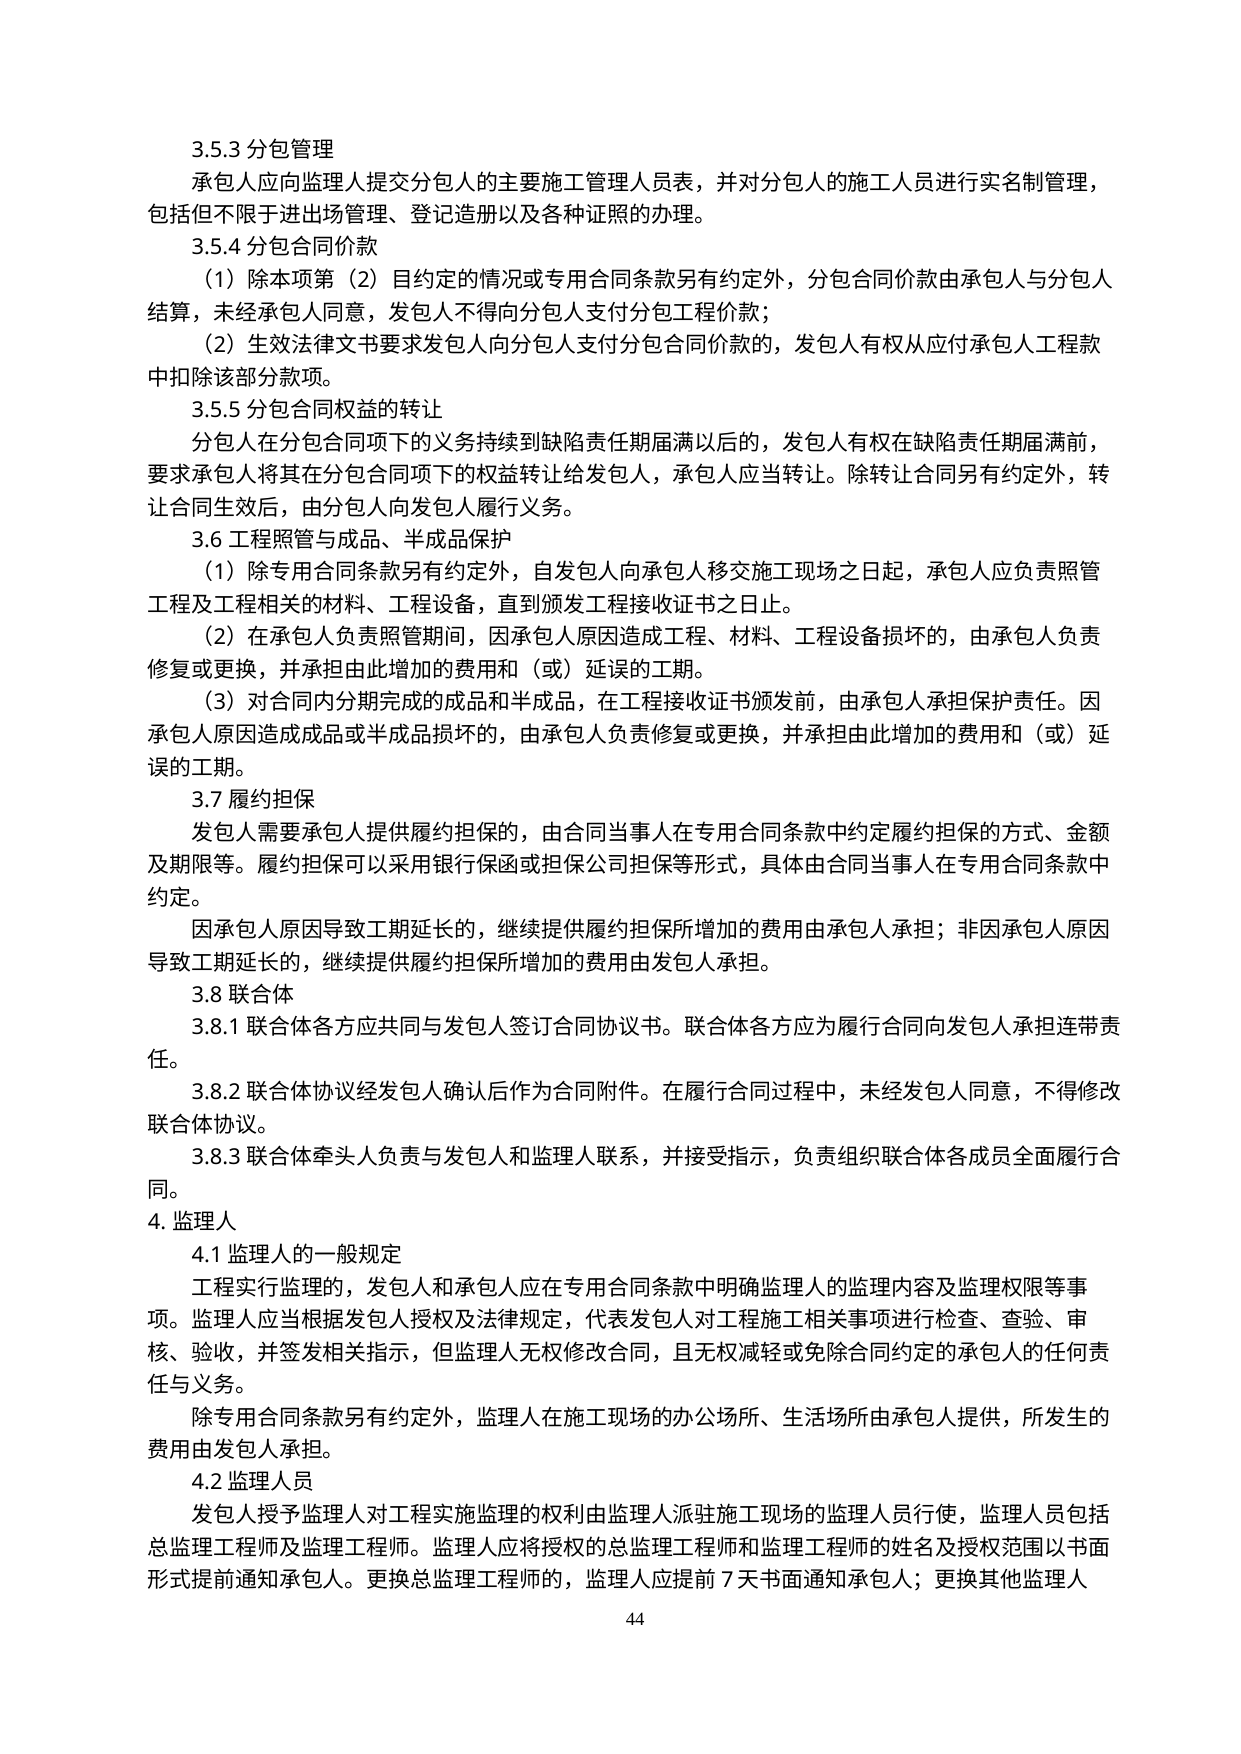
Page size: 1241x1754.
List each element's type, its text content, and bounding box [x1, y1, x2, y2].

text 3.5.5 分包合同权益的转让 [148, 392, 1122, 424]
subtitle 4. 监理人 [148, 1204, 1122, 1237]
subtitle 3.6 工程照管与成品、半成品保护 [148, 522, 1122, 554]
text （1）除专用合同条款另有约定外，自发包人向承包人移交施工现场之日起，承包人应负责照管工程及工程相关的材料、工程设备，直到颁发工程接收证书之日止。 [148, 554, 1122, 619]
text （1）除本项第（2）目约定的情况或专用合同条款另有约定外，分包合同价款由承包人与分包人结算，未经承包人同意，发包人不得向分包人支付分包工程价款； [148, 262, 1122, 327]
text 除专用合同条款另有约定外，监理人在施工现场的办公场所、生活场所由承包人提供，所发生的费用由发包人承担。 [148, 1399, 1122, 1464]
text 3.8.1 联合体各方应共同与发包人签订合同协议书。联合体各方应为履行合同向发包人承担连带责任。 [148, 1009, 1122, 1074]
text （3）对合同内分期完成的成品和半成品，在工程接收证书颁发前，由承包人承担保护责任。因承包人原因造成成品或半成品损坏的，由承包人负责修复或更换，并承担由此增加的费用和（或）延误的工期。 [148, 684, 1122, 782]
text 工程实行监理的，发包人和承包人应在专用合同条款中明确监理人的监理内容及监理权限等事项。监理人应当根据发包人授权及法律规定，代表发包人对工程施工相关事项进行检查、查验、审核、验收，并签发相关指示，但监理人无权修改合同，且无权减轻或免除合同约定的承包人的任何责任与义务。 [148, 1269, 1122, 1399]
subtitle 3.7 履约担保 [148, 782, 1122, 814]
text 3.8.3 联合体牵头人负责与发包人和监理人联系，并接受指示，负责组织联合体各成员全面履行合同。 [148, 1139, 1122, 1204]
text 承包人应向监理人提交分包人的主要施工管理人员表，并对分包人的施工人员进行实名制管理，包括但不限于进出场管理、登记造册以及各种证照的办理。 [148, 164, 1122, 229]
text 3.8.2 联合体协议经发包人确认后作为合同附件。在履行合同过程中，未经发包人同意，不得修改联合体协议。 [148, 1074, 1122, 1139]
text 发包人需要承包人提供履约担保的，由合同当事人在专用合同条款中约定履约担保的方式、金额及期限等。履约担保可以采用银行保函或担保公司担保等形式，具体由合同当事人在专用合同条款中约定。 [148, 814, 1122, 912]
text 分包人在分包合同项下的义务持续到缺陷责任期届满以后的，发包人有权在缺陷责任期届满前，要求承包人将其在分包合同项下的权益转让给发包人，承包人应当转让。除转让合同另有约定外，转让合同生效后，由分包人向发包人履行义务。 [148, 424, 1122, 522]
text 3.5.4 分包合同价款 [148, 229, 1122, 262]
text （2）生效法律文书要求发包人向分包人支付分包合同价款的，发包人有权从应付承包人工程款中扣除该部分款项。 [148, 327, 1122, 392]
text （2）在承包人负责照管期间，因承包人原因造成工程、材料、工程设备损坏的，由承包人负责修复或更换，并承担由此增加的费用和（或）延误的工期。 [148, 619, 1122, 684]
subtitle 3.8 联合体 [148, 977, 1122, 1009]
text 因承包人原因导致工期延长的，继续提供履约担保所增加的费用由承包人承担；非因承包人原因导致工期延长的，继续提供履约担保所增加的费用由发包人承担。 [148, 912, 1122, 977]
subtitle 4.2监理人员 [148, 1464, 1122, 1497]
text 3.5.3 分包管理 [148, 132, 1122, 164]
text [148, 1497, 1122, 1594]
subtitle 4.1监理人的一般规定 [148, 1237, 1122, 1269]
